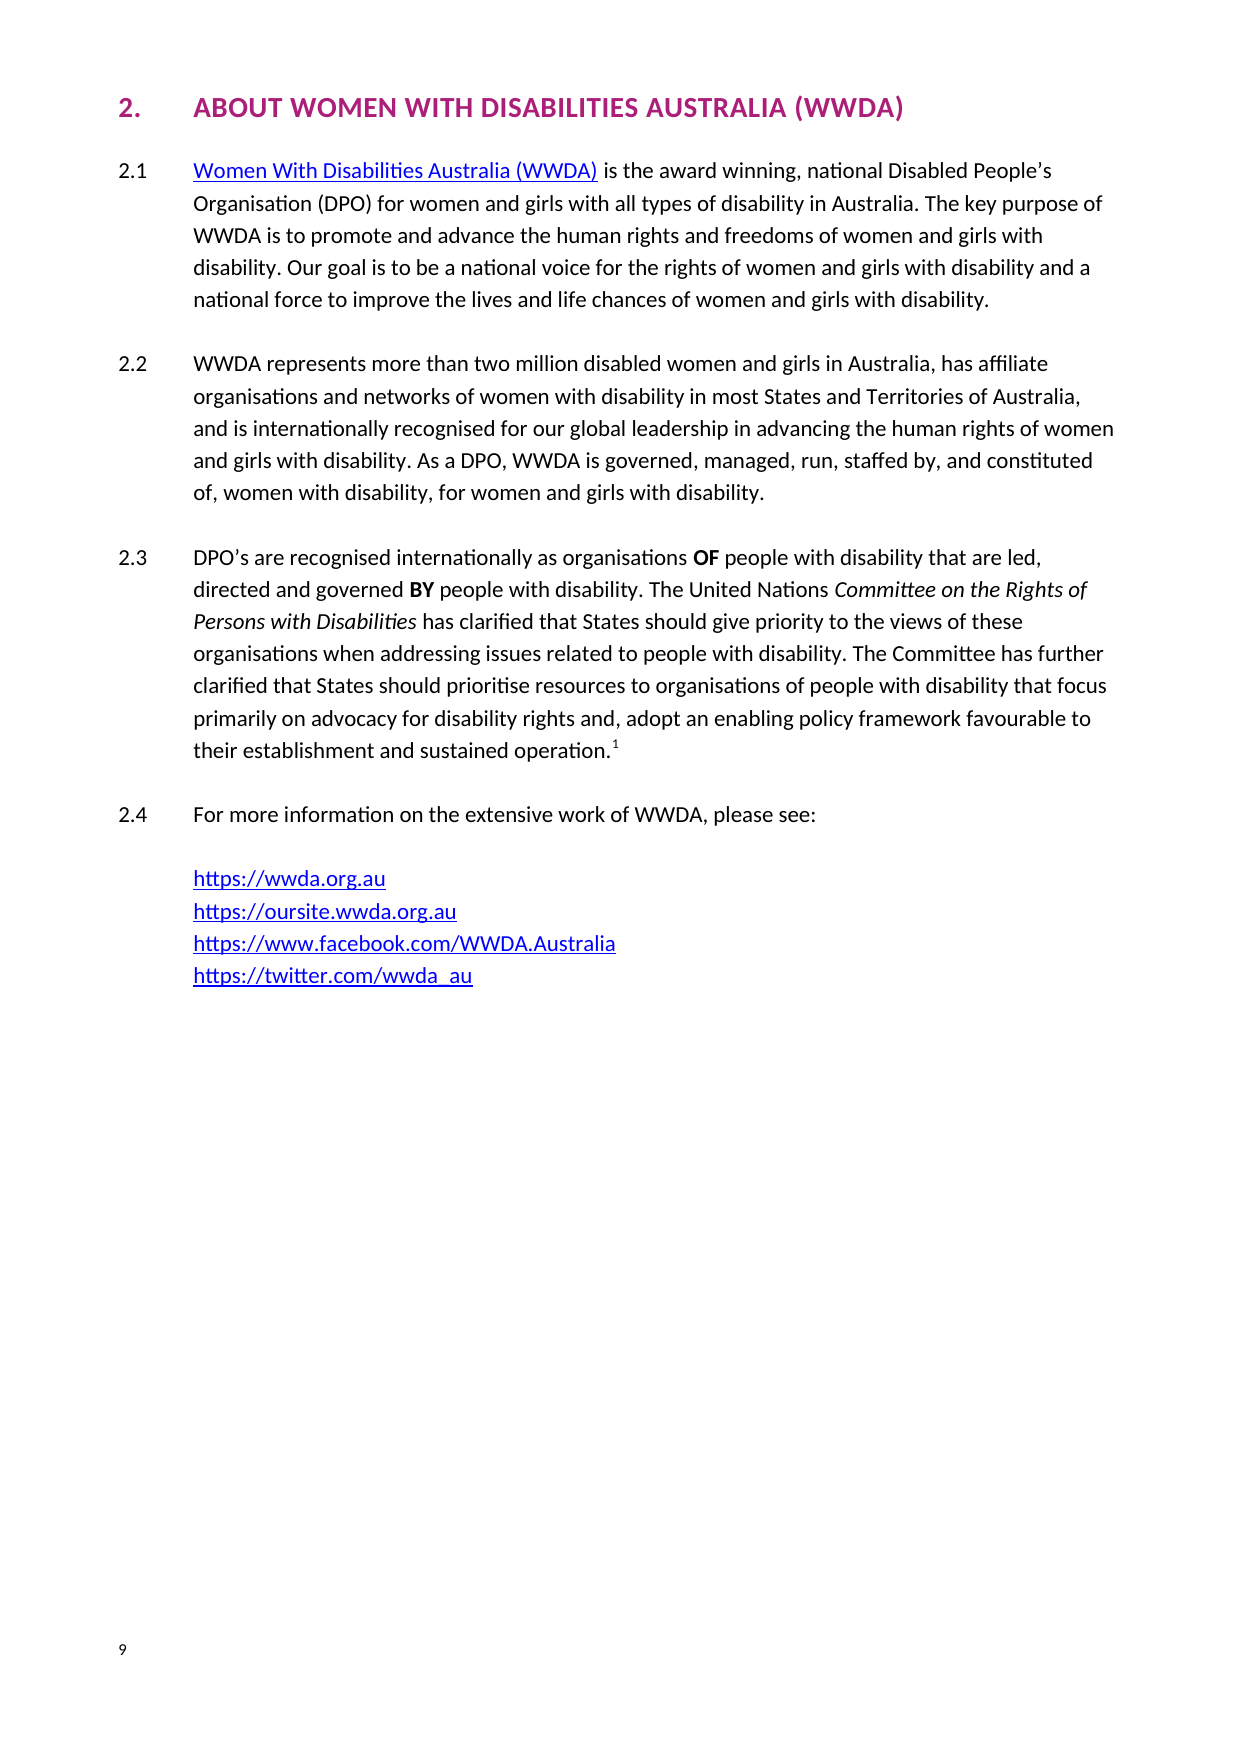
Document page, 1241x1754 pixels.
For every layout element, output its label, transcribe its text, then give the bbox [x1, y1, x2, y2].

text 2.3 DPO’s are recognised internationally as organisations OF people with disability that are led, directed and governed BY people with disability. The United Nations Committee on the Rights of Persons with Disabilities has clarified that States should give priority to the views of these organisations when addressing issues related to people with disability. The Committee has further clarified that States should prioritise resources to organisations of people with disability that focus primarily on advocacy for disability rights and, adopt an enabling policy framework favourable to their establishment and sustained operation. [118, 543, 1122, 764]
text https://wwda.org.au [193, 864, 1122, 893]
text 2.4 For more information on the extensive work of WWDA, please see: [118, 800, 1122, 828]
subtitle 2. ABOUT WOMEN WITH DISABILITIES AUSTRALIA (WWDA) [118, 89, 1122, 124]
text https://oursite.wwda.org.au [193, 897, 1122, 925]
text https://twitter.com/wwda_au [193, 961, 1122, 989]
text https://www.facebook.com/WWDA.Australia [193, 929, 1122, 957]
text 2.2 WWDA represents more than two million disabled women and girls in Australia, has affiliate organisations and networks of women with disability in most States and Territories of Australia, and is internationally recognised for our global leadership in advancing the human rights of women and girls with disability. As a DPO, WWDA is governed, managed, run, staffed by, and constituted of, women with disability, for women and girls with disability. [118, 349, 1122, 506]
text 2.1 Women With Disabilities Australia (WWDA) is the award winning, national Disabled People’s Organisation (DPO) for women and girls with all types of disability in Australia. The key purpose of WWDA is to promote and advance the human rights and freedoms of women and girls with disability. Our goal is to be a national voice for the rights of women and girls with disability and a national force to improve the lives and life chances of women and girls with disability. [118, 156, 1122, 313]
